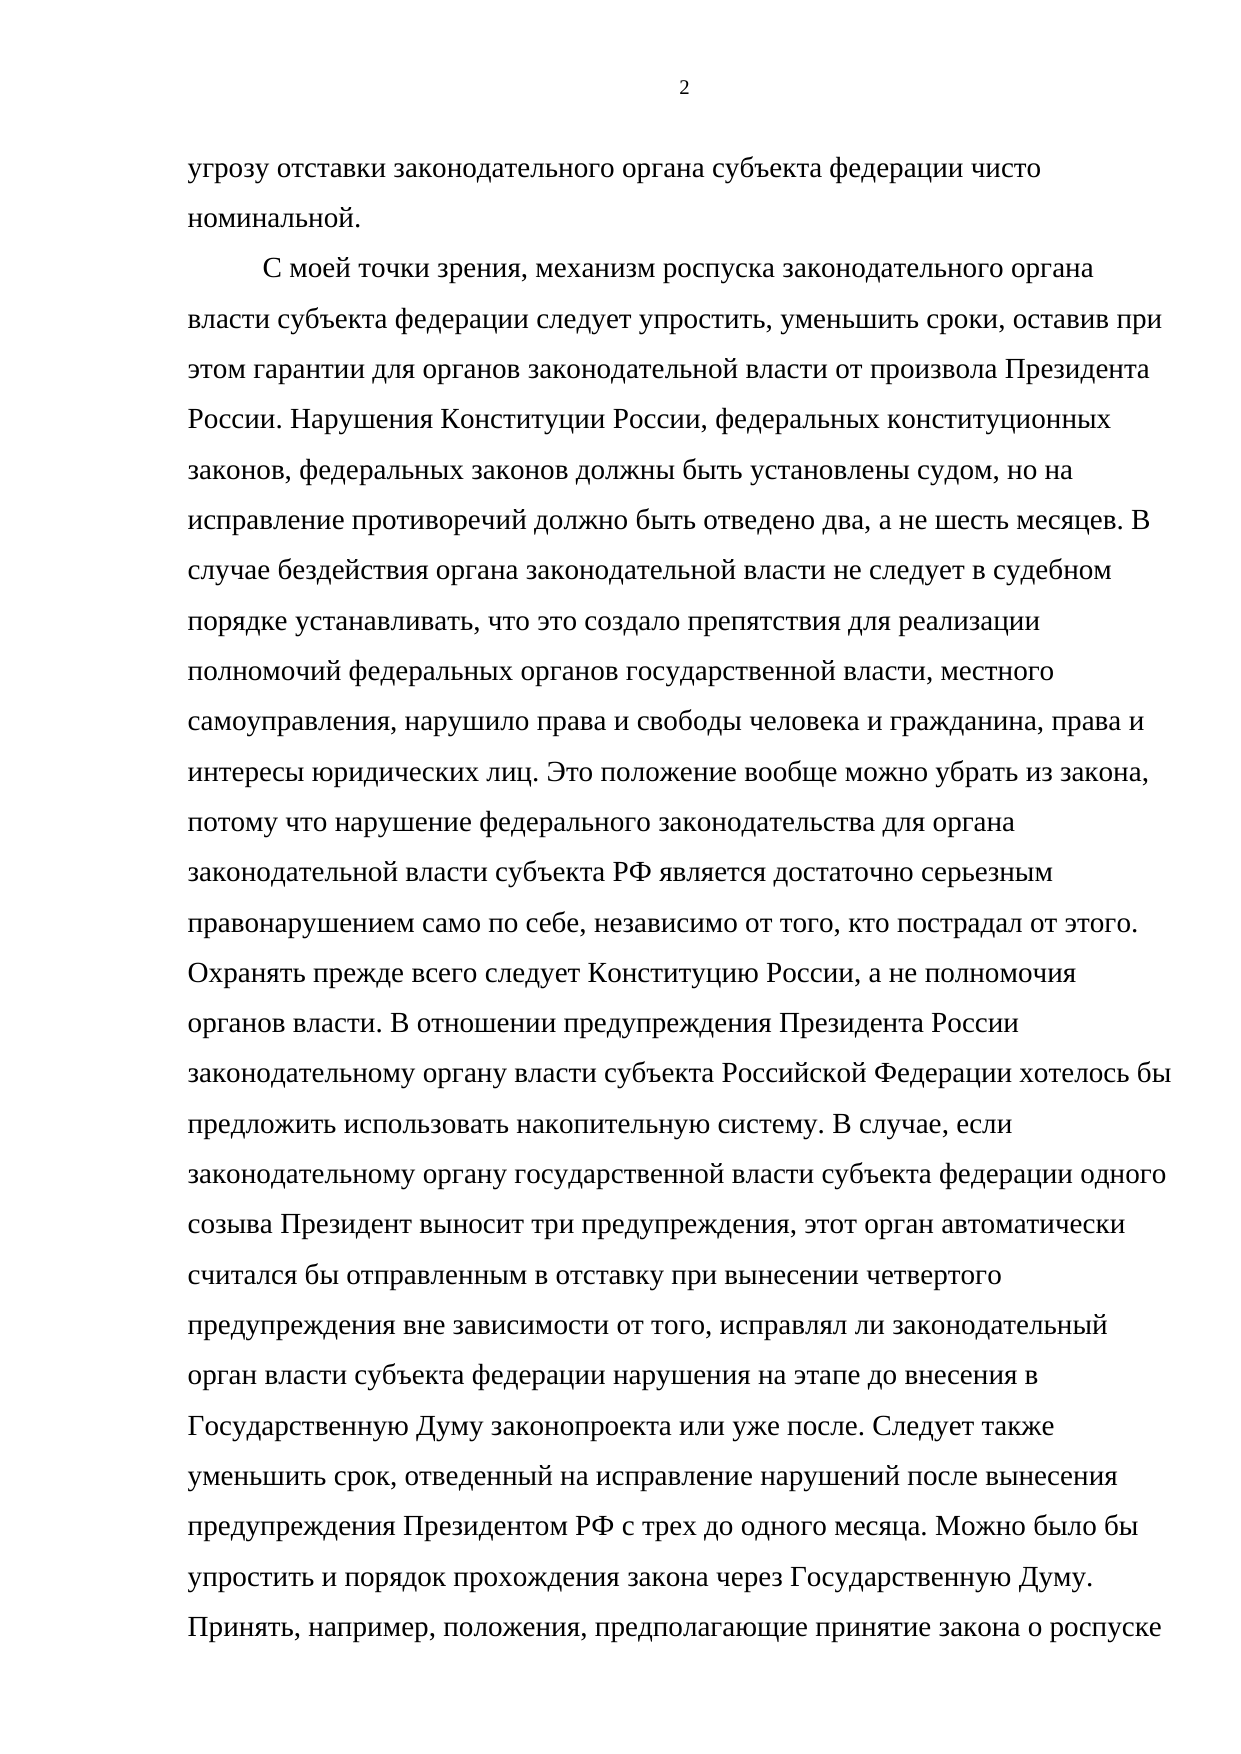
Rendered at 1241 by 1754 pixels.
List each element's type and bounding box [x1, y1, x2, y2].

text [187, 251, 1181, 1643]
text [187, 150, 1181, 234]
